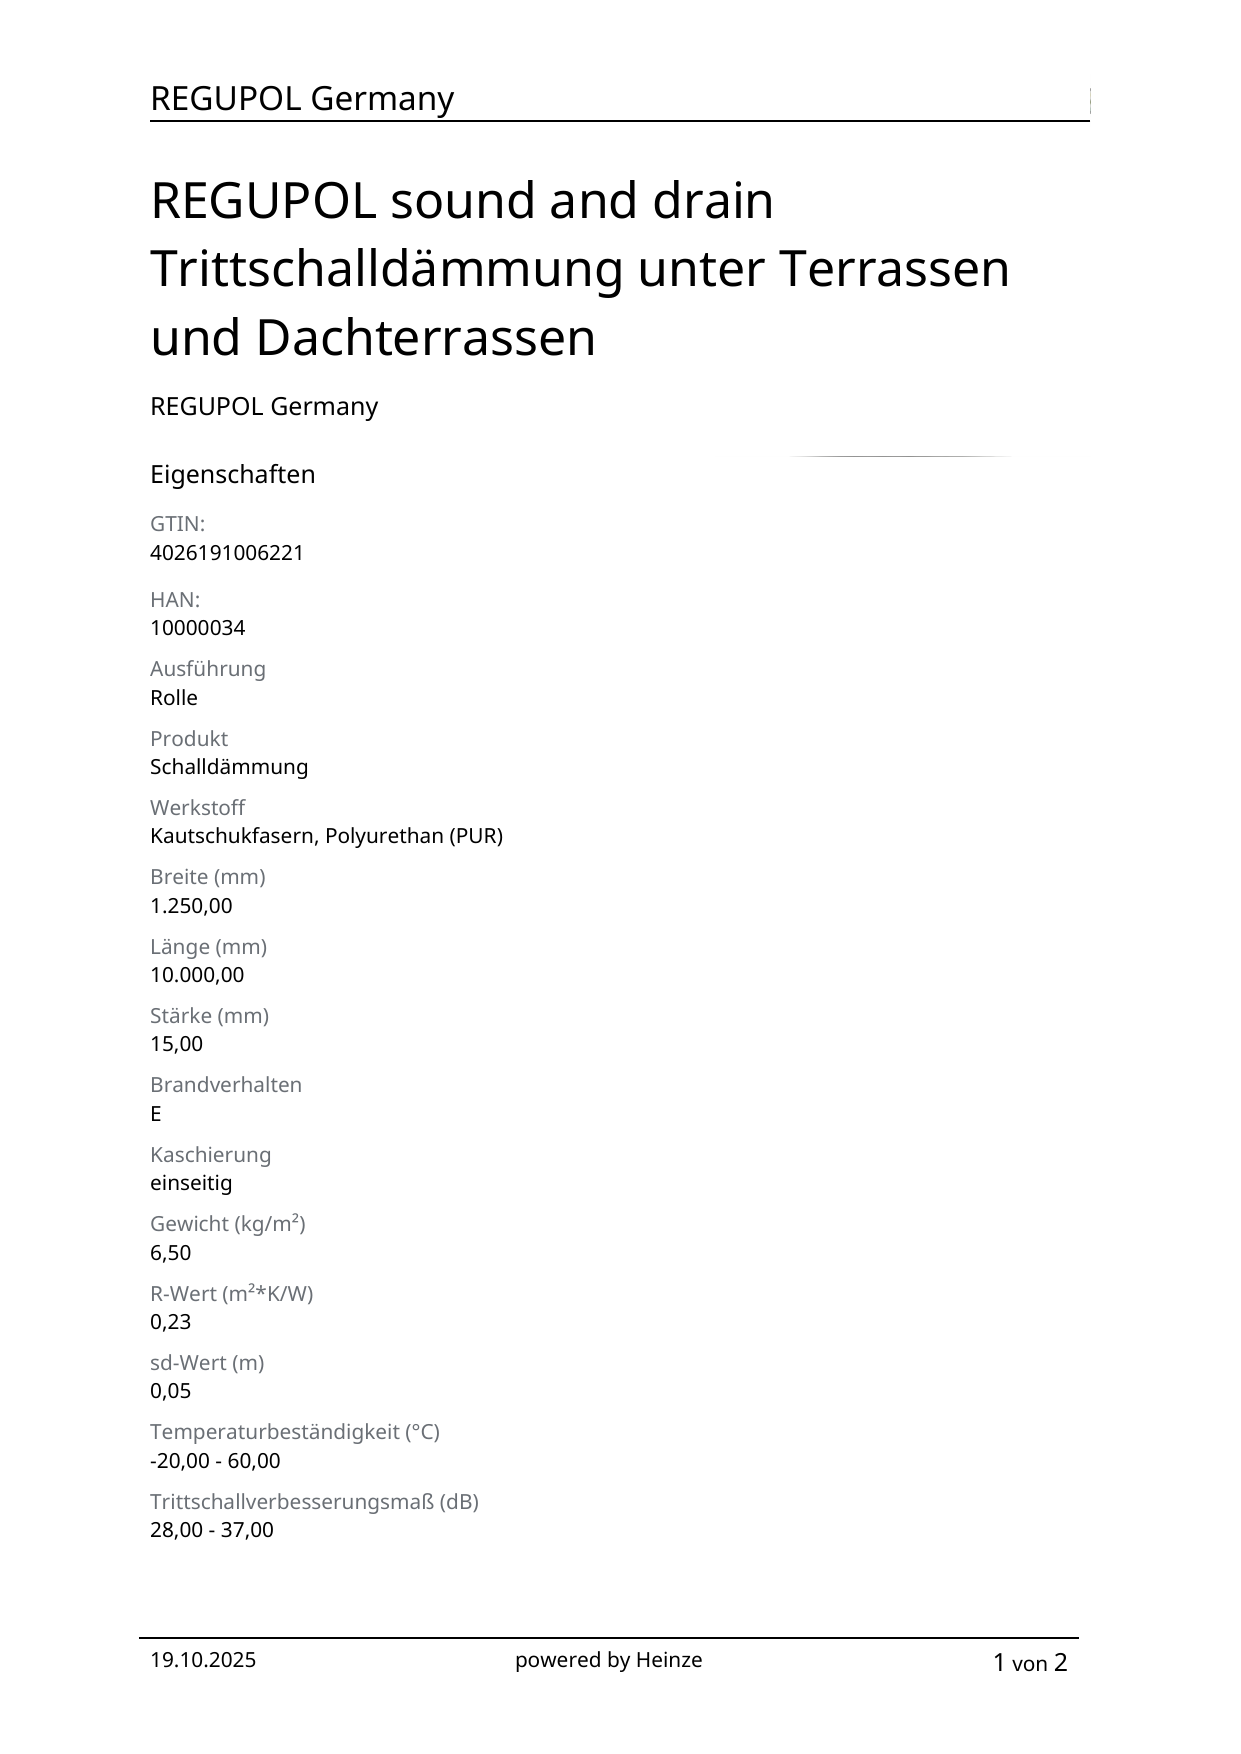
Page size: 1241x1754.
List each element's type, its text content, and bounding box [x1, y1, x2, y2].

text Schalldämmung [150, 752, 1090, 781]
text Kautschukfasern, Polyurethan (PUR) [150, 821, 1090, 850]
text Werkstoff [150, 793, 1090, 821]
text E [150, 1099, 1090, 1127]
text 0,23 [150, 1307, 1090, 1336]
text GTIN: [150, 509, 1090, 538]
text Produkt [150, 724, 1090, 752]
text Kaschierung [150, 1140, 1090, 1168]
text Breite (mm) [150, 862, 1090, 891]
text 0,05 [150, 1376, 1090, 1405]
text einseitig [150, 1168, 1090, 1197]
text Rolle [150, 683, 1090, 711]
text 4026191006221 [150, 538, 1090, 566]
text 6,50 [150, 1238, 1090, 1266]
text 15,00 [150, 1029, 1090, 1058]
text Länge (mm) [150, 932, 1090, 960]
text 10.000,00 [150, 960, 1090, 989]
text Eigenschaften [150, 456, 1090, 491]
text Temperaturbeständigkeit (°C) [150, 1417, 1090, 1446]
text Stärke (mm) [150, 1001, 1090, 1029]
text sd-Wert (m) [150, 1348, 1090, 1376]
text 28,00 - 37,00 [150, 1515, 1090, 1544]
text REGUPOL sound and drain Trittschalldämmung unter Terrassen und Dachterrassen [150, 165, 1090, 369]
text 1.250,00 [150, 891, 1090, 919]
text Trittschallverbesserungsmaß (dB) [150, 1487, 1090, 1515]
text Ausführung [150, 654, 1090, 683]
text -20,00 - 60,00 [150, 1446, 1090, 1474]
text R-Wert (m²*K/W) [150, 1279, 1090, 1307]
text HAN: [150, 585, 1090, 613]
text Brandverhalten [150, 1071, 1090, 1099]
text Gewicht (kg/m²) [150, 1209, 1090, 1238]
text 10000034 [150, 613, 1090, 642]
text REGUPOL Germany [150, 388, 1090, 422]
